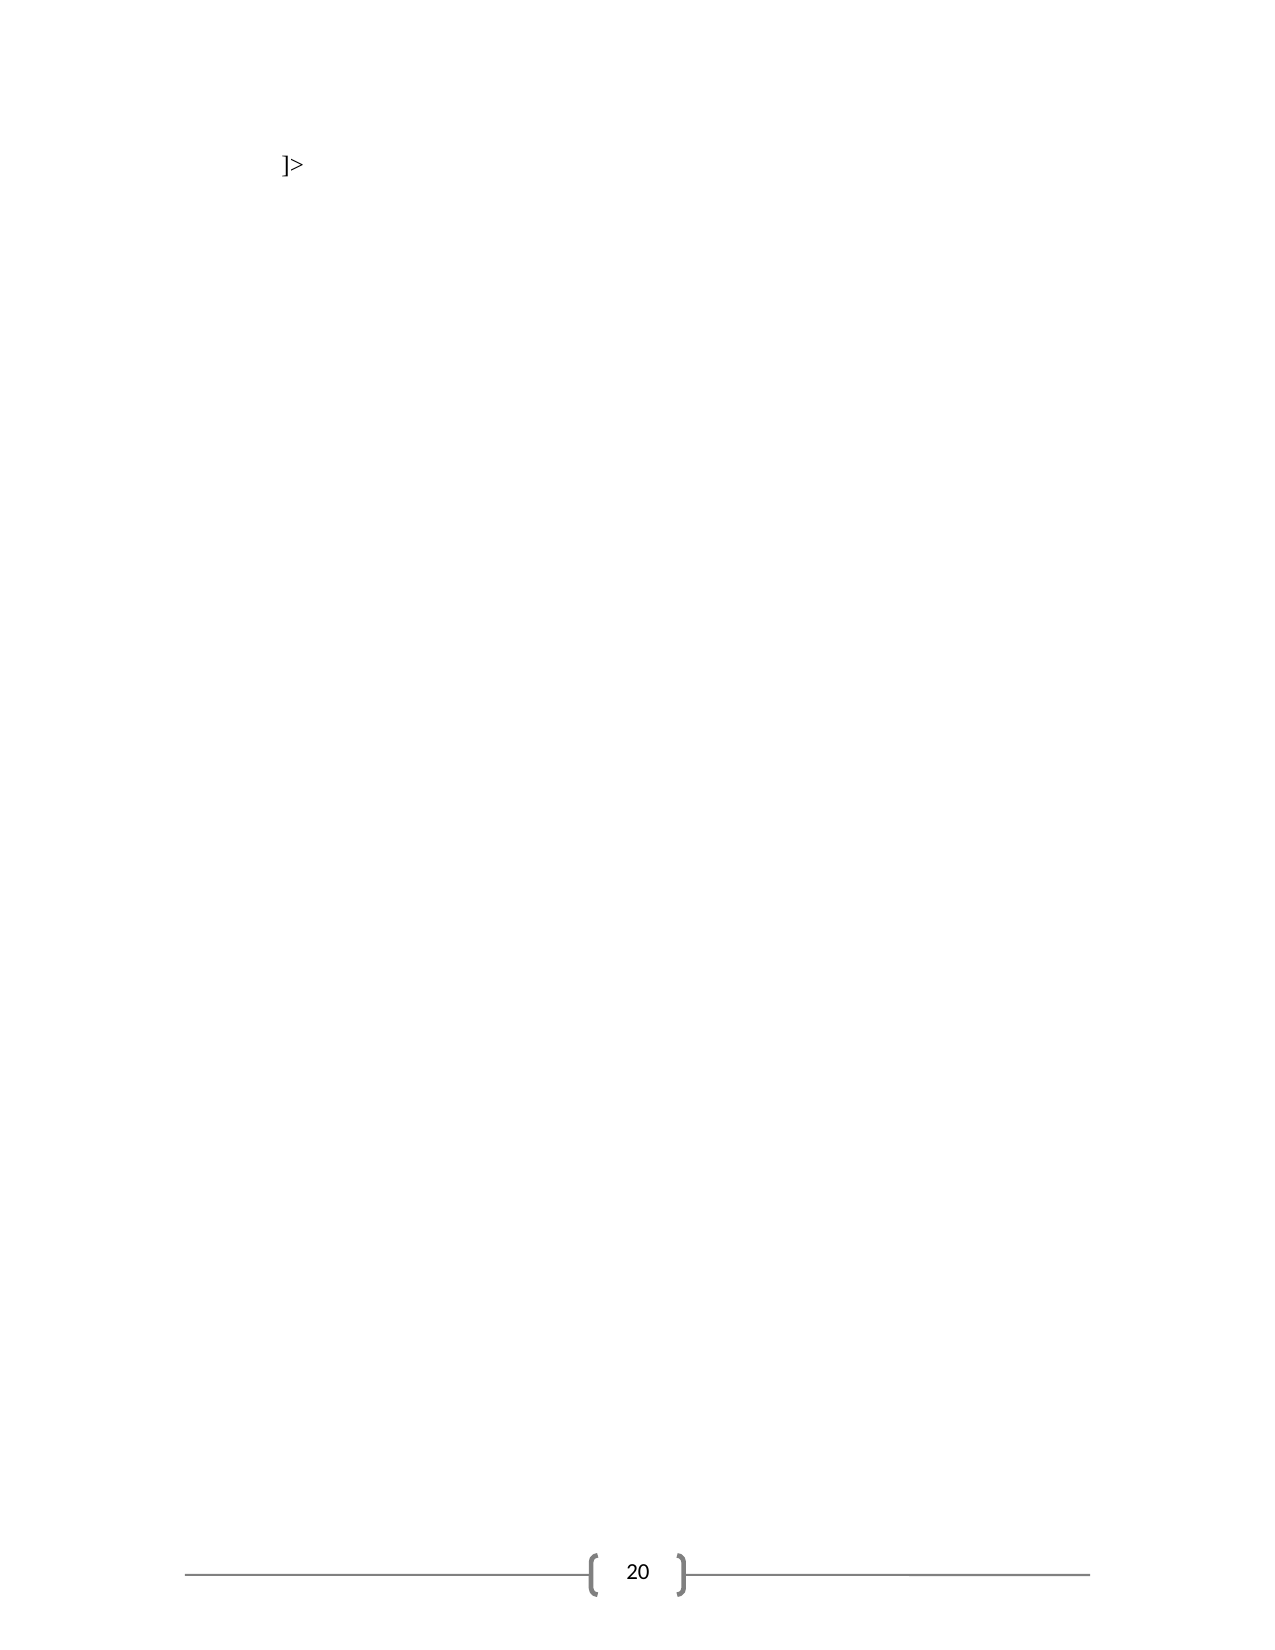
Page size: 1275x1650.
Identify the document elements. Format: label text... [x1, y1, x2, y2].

list ]> [281, 150, 1125, 179]
